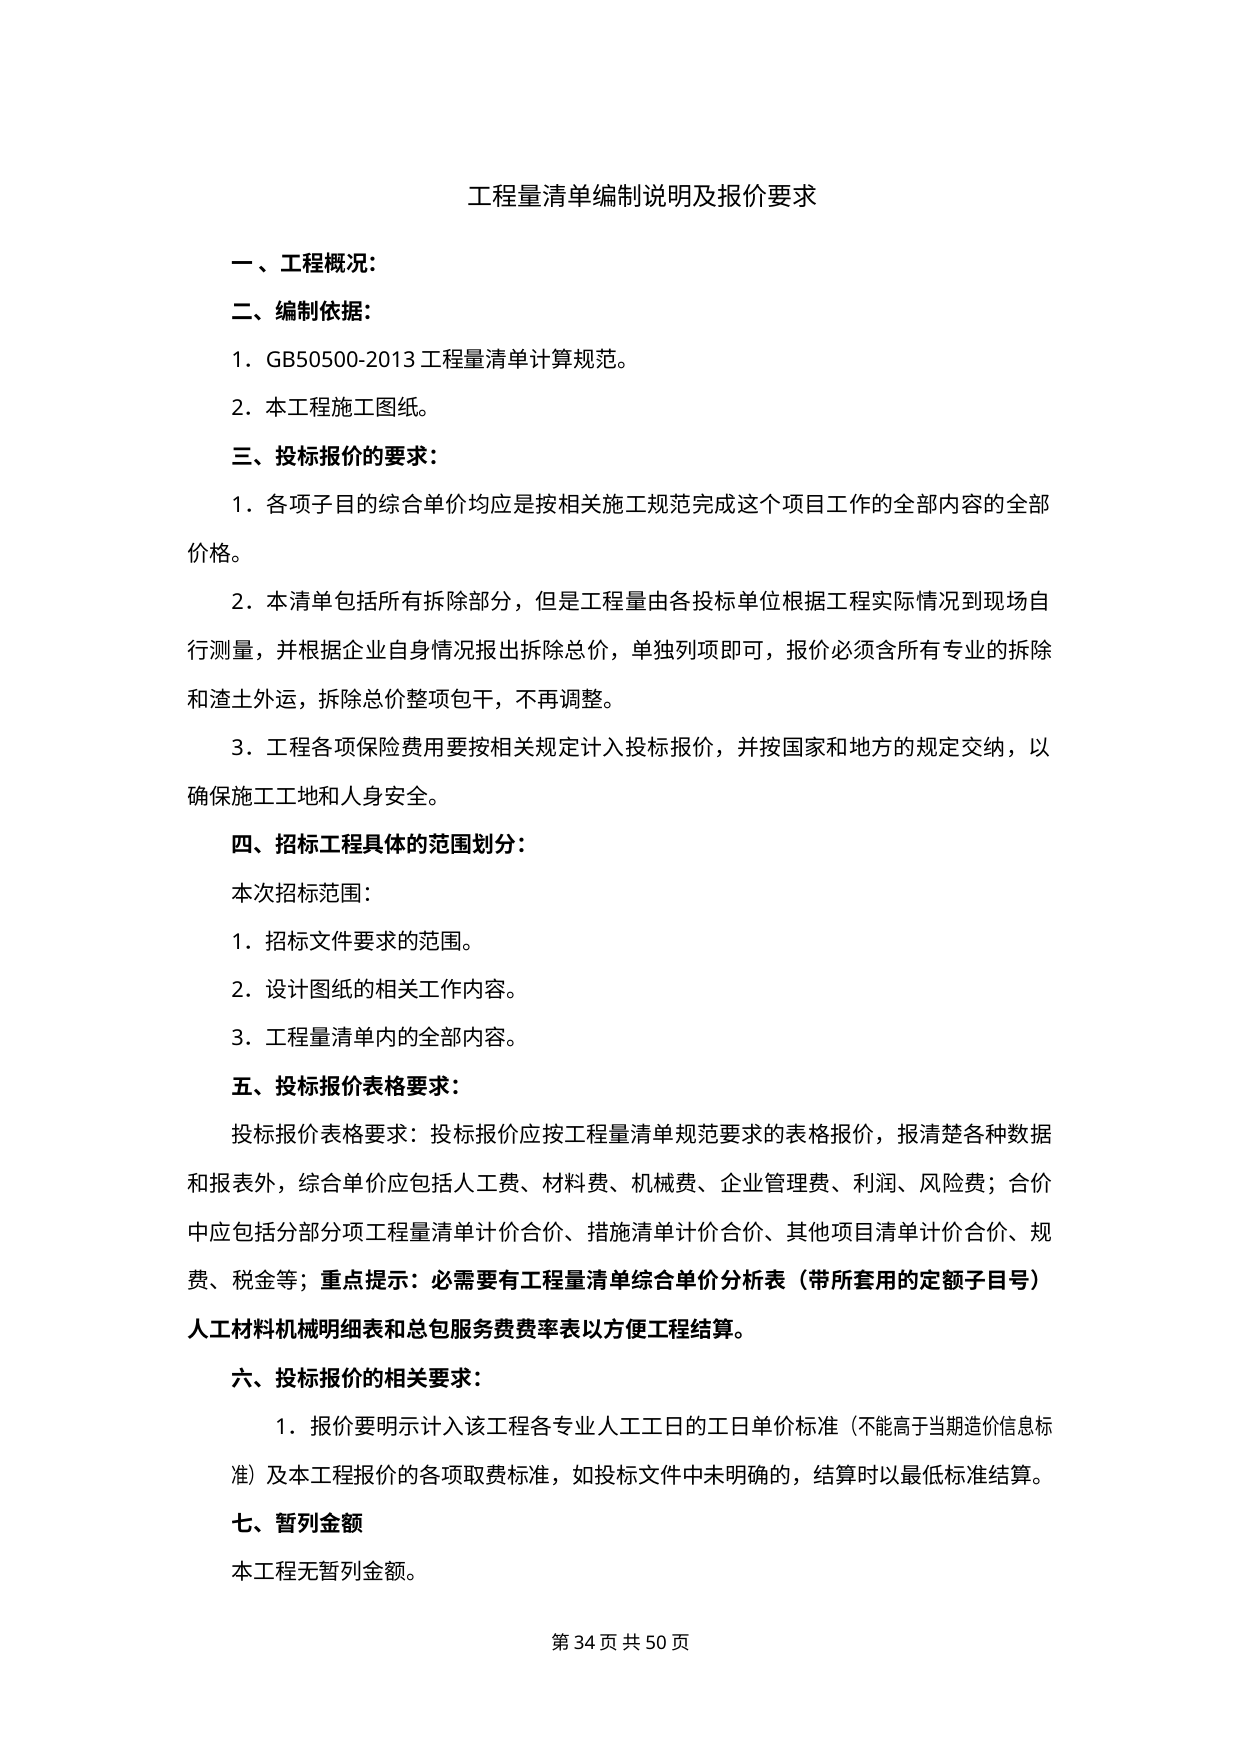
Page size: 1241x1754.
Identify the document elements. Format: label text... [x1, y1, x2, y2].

text 2．设计图纸的相关工作内容。 [187, 972, 1053, 1004]
text 1．招标文件要求的范围。 [187, 923, 1053, 956]
text 1．GB50500-2013工程量清单计算规范。 [187, 342, 1053, 374]
text 七、暂列金额 [187, 1506, 1053, 1538]
text 3．工程量清单内的全部内容。 [187, 1020, 1053, 1053]
text 四、招标工程具体的范围划分： [187, 827, 1053, 859]
text 2．本清单包括所有拆除部分，但是工程量由各投标单位根据工程实际情况到现场自行测量，并根据企业自身情况报出拆除总价，单独列项即可，报价必须含所有专业的拆除和渣土外运，拆除总价整项包干，不再调整。 [187, 584, 1053, 714]
text 本次招标范围： [187, 875, 1053, 908]
text 二、编制依据： [187, 293, 1053, 326]
text 本工程无暂列金额。 [187, 1554, 1053, 1586]
text 2．本工程施工图纸。 [187, 390, 1053, 423]
text 1．报价要明示计入该工程各专业人工工日的工日单价标准（不能高于当期造价信息标准）及本工程报价的各项取费标准，如投标文件中未明确的，结算时以最低标准结算。 [231, 1408, 1053, 1490]
text 三、投标报价的要求： [187, 438, 1053, 471]
text 1．各项子目的综合单价均应是按相关施工规范完成这个项目工作的全部内容的全部价格。 [187, 487, 1053, 568]
text 一 、工程概况： [187, 245, 1053, 278]
text 3．工程各项保险费用要按相关规定计入投标报价，并按国家和地方的规定交纳，以确保施工工地和人身安全。 [187, 730, 1053, 811]
text 六、投标报价的相关要求： [187, 1360, 1053, 1393]
text 投标报价表格要求：投标报价应按工程量清单规范要求的表格报价，报清楚各种数据和报表外，综合单价应包括人工费、材料费、机械费、企业管理费、利润、风险费；合价中应包括分部分项工程量清单计价合价、措施清单计价合价、其他项目清单计价合价、规费、税金等；重点提示：必需要有工程量清单综合单价分析表（带所套用的定额子目号）、人工材料机械明细表和总包服务费费率表以方便工程结算。 [187, 1117, 1053, 1344]
text 工程量清单编制说明及报价要求 [187, 162, 1053, 227]
text 五、投标报价表格要求： [187, 1068, 1053, 1101]
